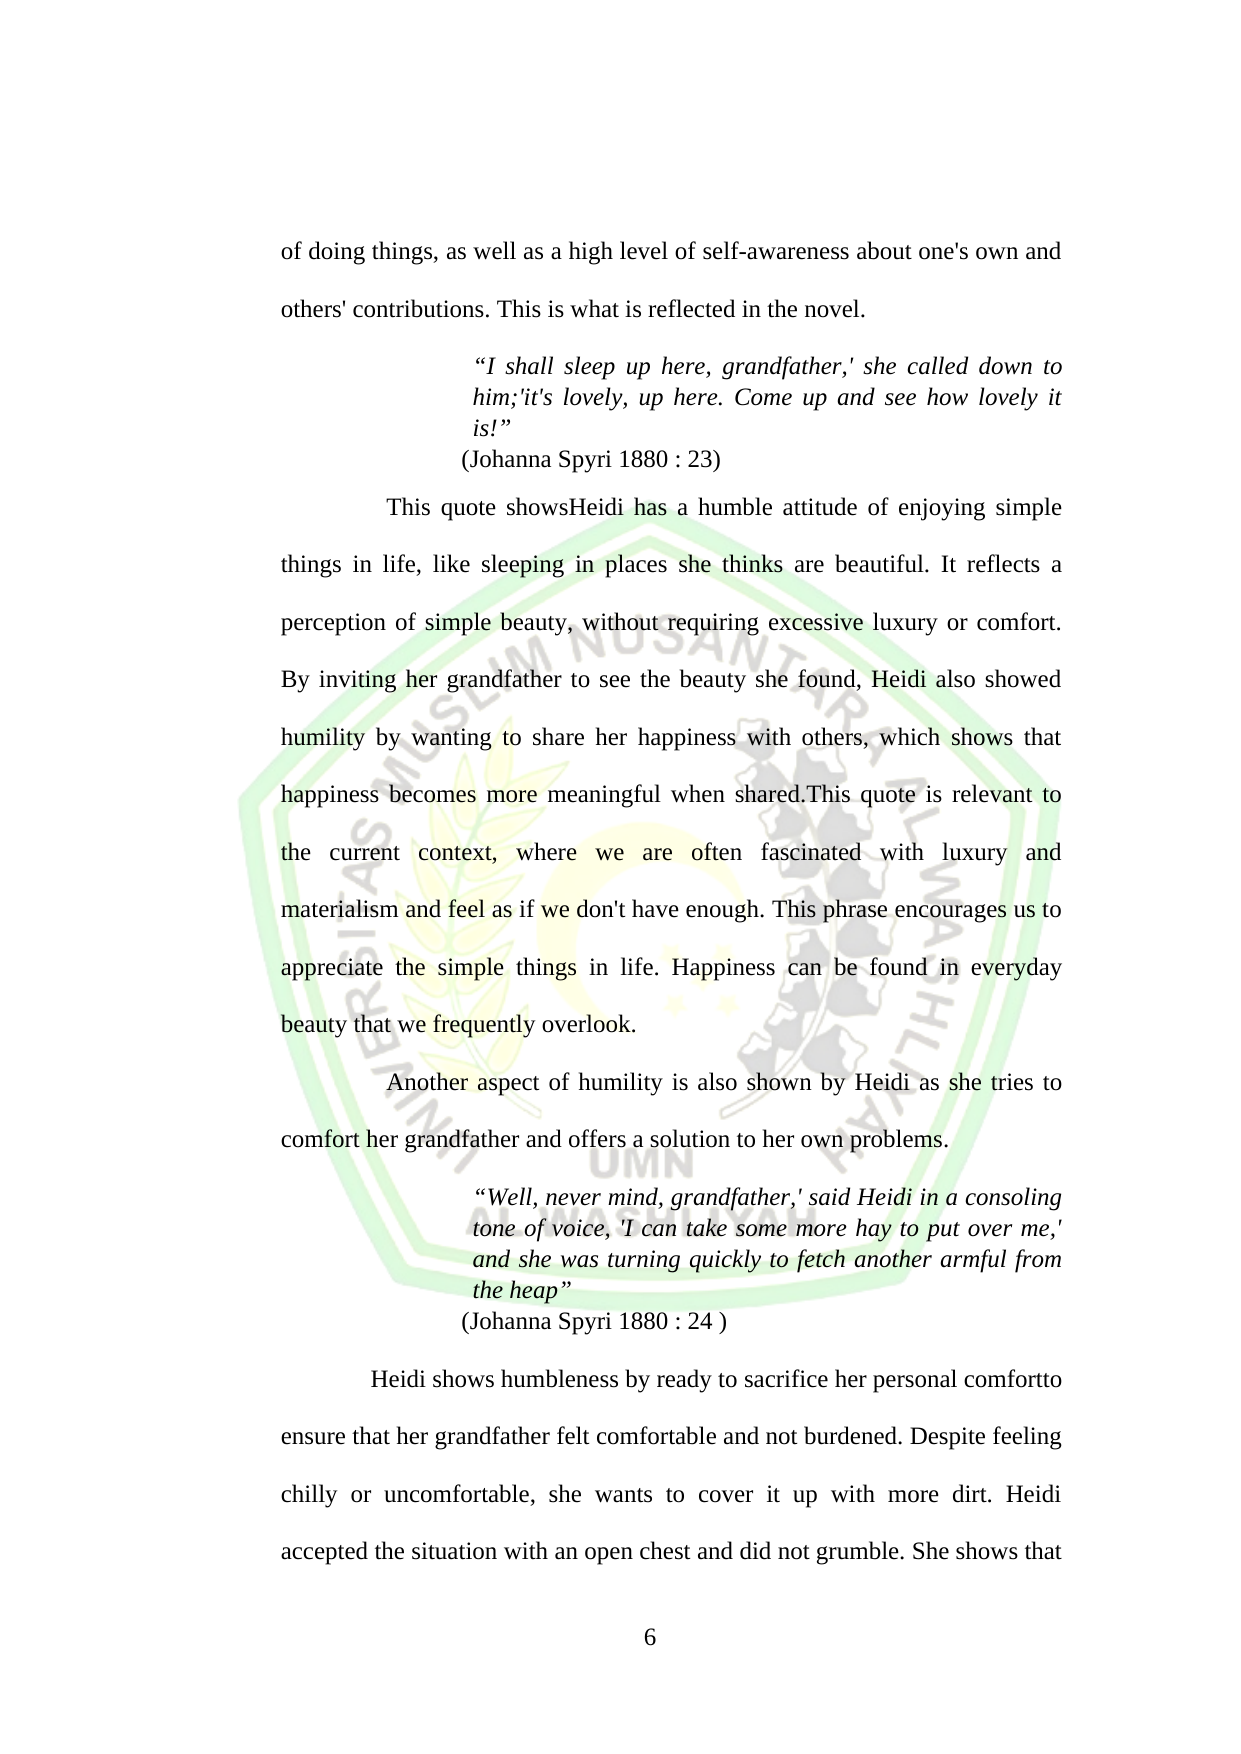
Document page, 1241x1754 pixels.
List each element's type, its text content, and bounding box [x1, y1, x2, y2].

list “I shall sleep up here, grandfather,' she called down to him;'it's lovely, up here. Come up and see how lovely it is!” [472, 351, 1063, 442]
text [281, 1364, 1063, 1565]
text Another aspect of humility is also shown by Heidi as she tries to comfort her grandfather and offers a solution to her own problems. [281, 1067, 1063, 1153]
text (Johanna Spyri 1880 : 24 ) [386, 1306, 1063, 1335]
list “Well, never mind, grandfather,' said Heidi in a consoling tone of voice, 'I can take some more hay to put over me,' and she was turning quickly to fetch another armful from the heap” [472, 1182, 1063, 1304]
text This quote showsHeidi has a humble attitude of enjoying simple things in life, like sleeping in places she thinks are beautiful. It reflects a perception of simple beauty, without requiring excessive luxury or comfort. By inviting her grandfather to see the beauty she found, Heidi also showed humility by wanting to share her happiness with others, which shows that happiness becomes more meaningful when shared.This quote is relevant to the current context, where we are often fascinated with luxury and materialism and feel as if we don't have enough. This phrase encourages us to appreciate the simple things in life. Happiness can be found in everyday beauty that we frequently overlook. [281, 492, 1063, 1038]
list (Johanna Spyri 1880 : 23) [461, 444, 1063, 473]
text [281, 236, 1063, 322]
